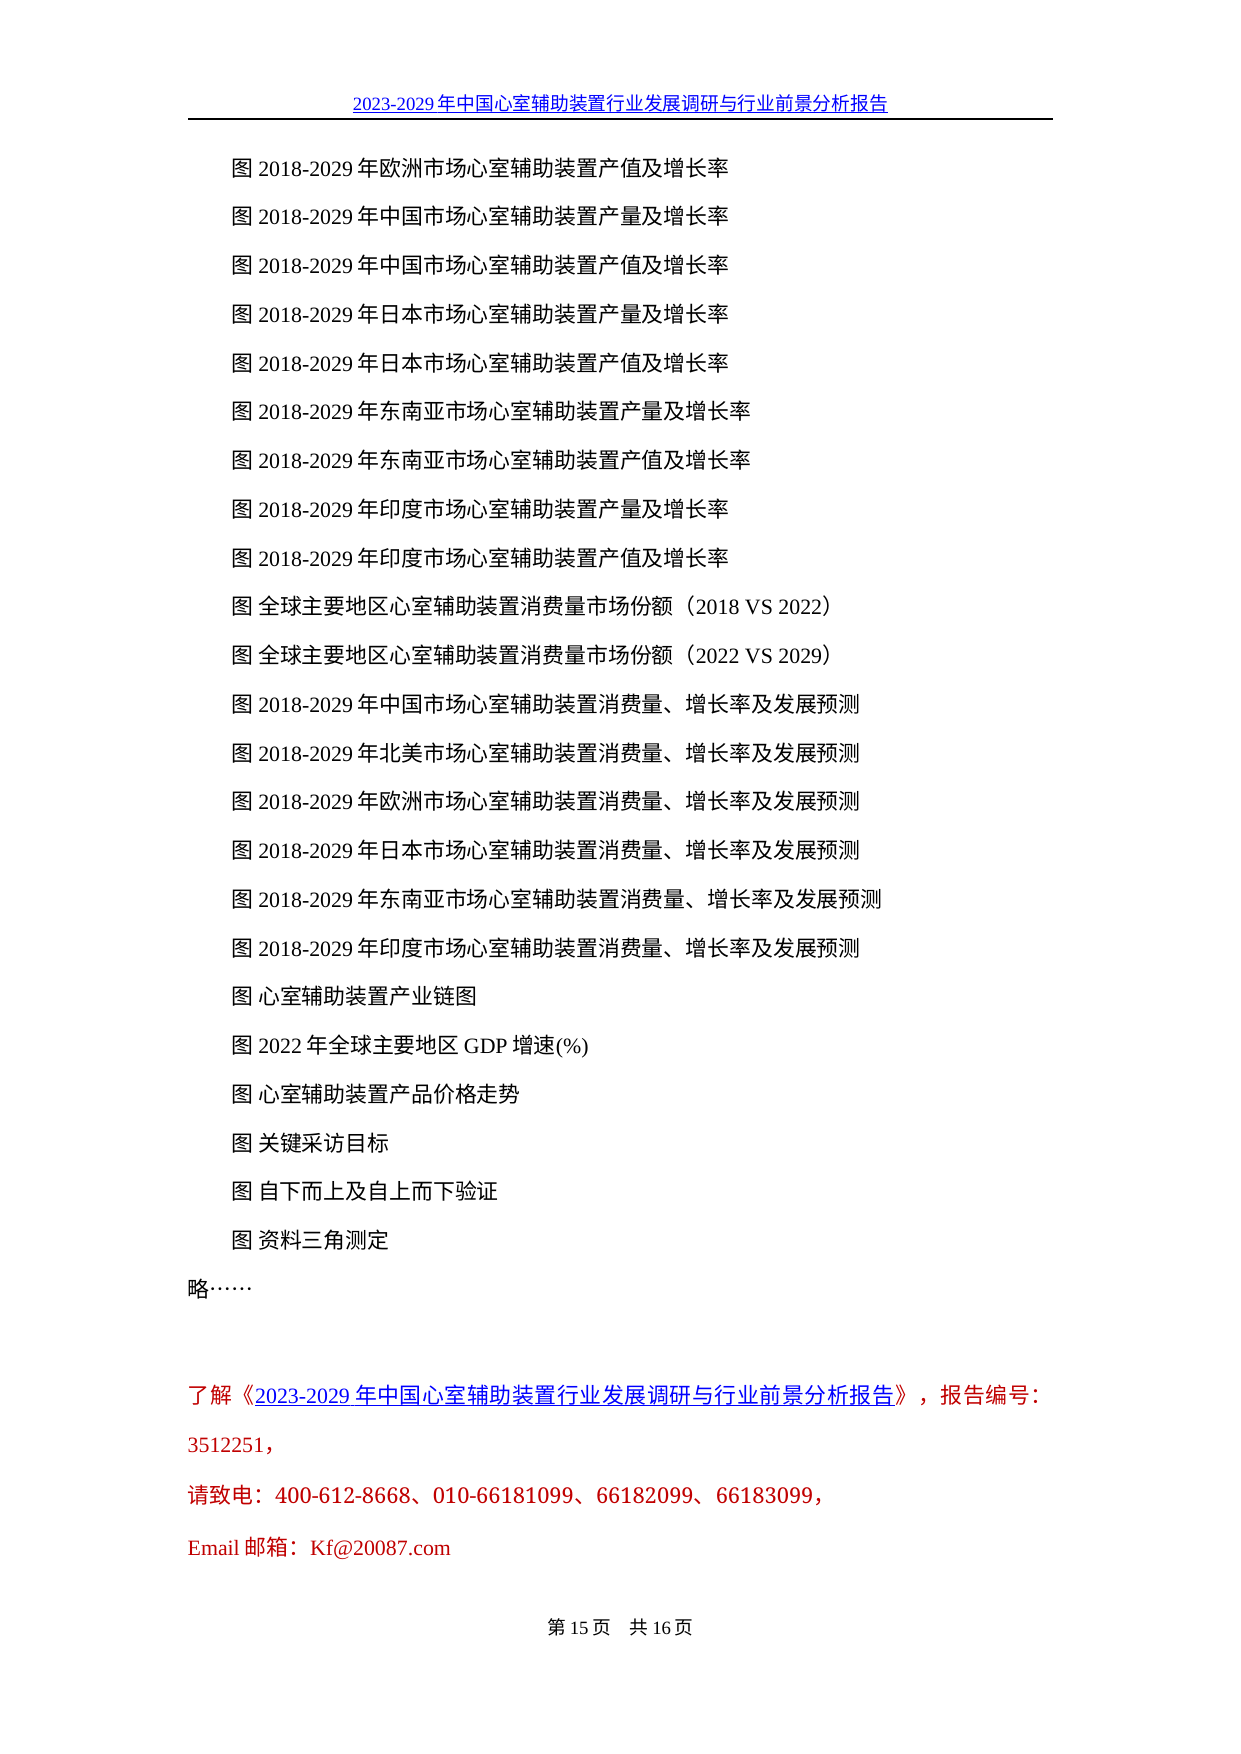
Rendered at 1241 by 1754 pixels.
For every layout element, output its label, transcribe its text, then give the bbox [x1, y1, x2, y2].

text 请致电：400-612-8668、010-66181099、66182099、66183099， [187, 1478, 1053, 1511]
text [187, 150, 1053, 1304]
text Email邮箱：Kf@20087.com [187, 1530, 1053, 1562]
text 了解《2023-2029年中国心室辅助装置行业发展调研与行业前景分析报告》，报告编号：3512251， [187, 1378, 1053, 1459]
